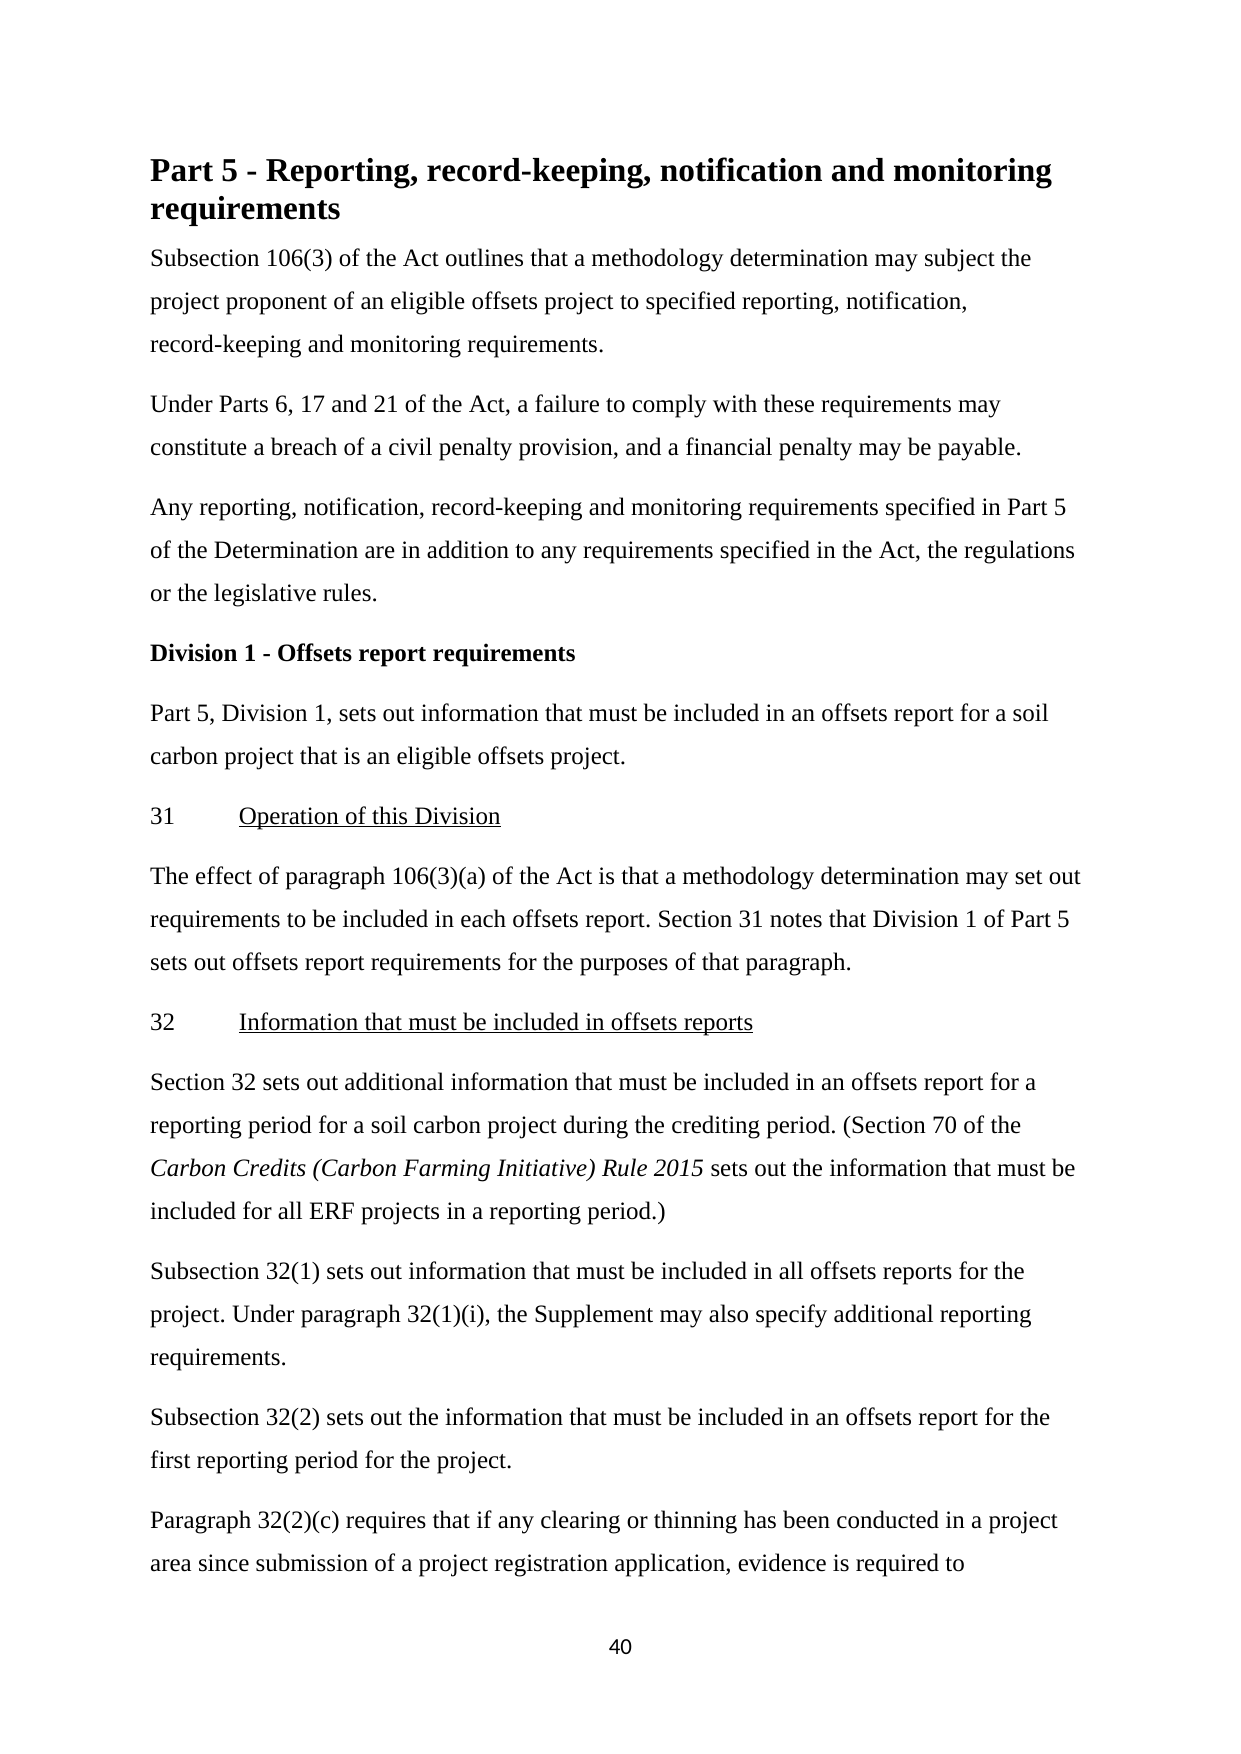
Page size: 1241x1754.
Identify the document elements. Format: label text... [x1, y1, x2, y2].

text Subsection 106(3) of the Act outlines that a methodology determination may subject the project proponent of an eligible offsets project to specified reporting, notification, record-keeping and monitoring requirements. [150, 243, 1090, 358]
text Subsection 32(2) sets out the information that must be included in an offsets report for the first reporting period for the project. [150, 1402, 1090, 1474]
text Part 5 - Reporting, record-keeping, notification and monitoring requirements [150, 150, 1090, 227]
text Subsection 32(1) sets out information that must be included in all offsets reports for the project. Under paragraph 32(1)(i), the Supplement may also specify additional reporting requirements. [150, 1256, 1090, 1371]
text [150, 1505, 1090, 1577]
text 31 Operation of this Division [150, 801, 1090, 830]
list Any reporting, notification, record-keeping and monitoring requirements specified in Part 5 of the Determination are in addition to any requirements specified in the Act, the regulations or the legislative rules. [150, 492, 1090, 607]
text The effect of paragraph 106(3)(a) of the Act is that a methodology determination may set out requirements to be included in each offsets report. Section 31 notes that Division 1 of Part 5 sets out offsets report requirements for the purposes of that paragraph. [150, 861, 1090, 976]
text 32 Information that must be included in offsets reports [150, 1007, 1090, 1036]
text Division 1 - Offsets report requirements [150, 638, 1090, 667]
text Under Parts 6, 17 and 21 of the Act, a failure to comply with these requirements may constitute a breach of a civil penalty provision, and a financial penalty may be payable. [150, 389, 1090, 461]
text Section 32 sets out additional information that must be included in an offsets report for a reporting period for a soil carbon project during the crediting period. (Section 70 of the Carbon Credits (Carbon Farming Initiative) Rule 2015 sets out the information that must be included for all ERF projects in a reporting period.) [150, 1067, 1090, 1225]
text Part 5, Division 1, sets out information that must be included in an offsets report for a soil carbon project that is an eligible offsets project. [150, 698, 1090, 770]
